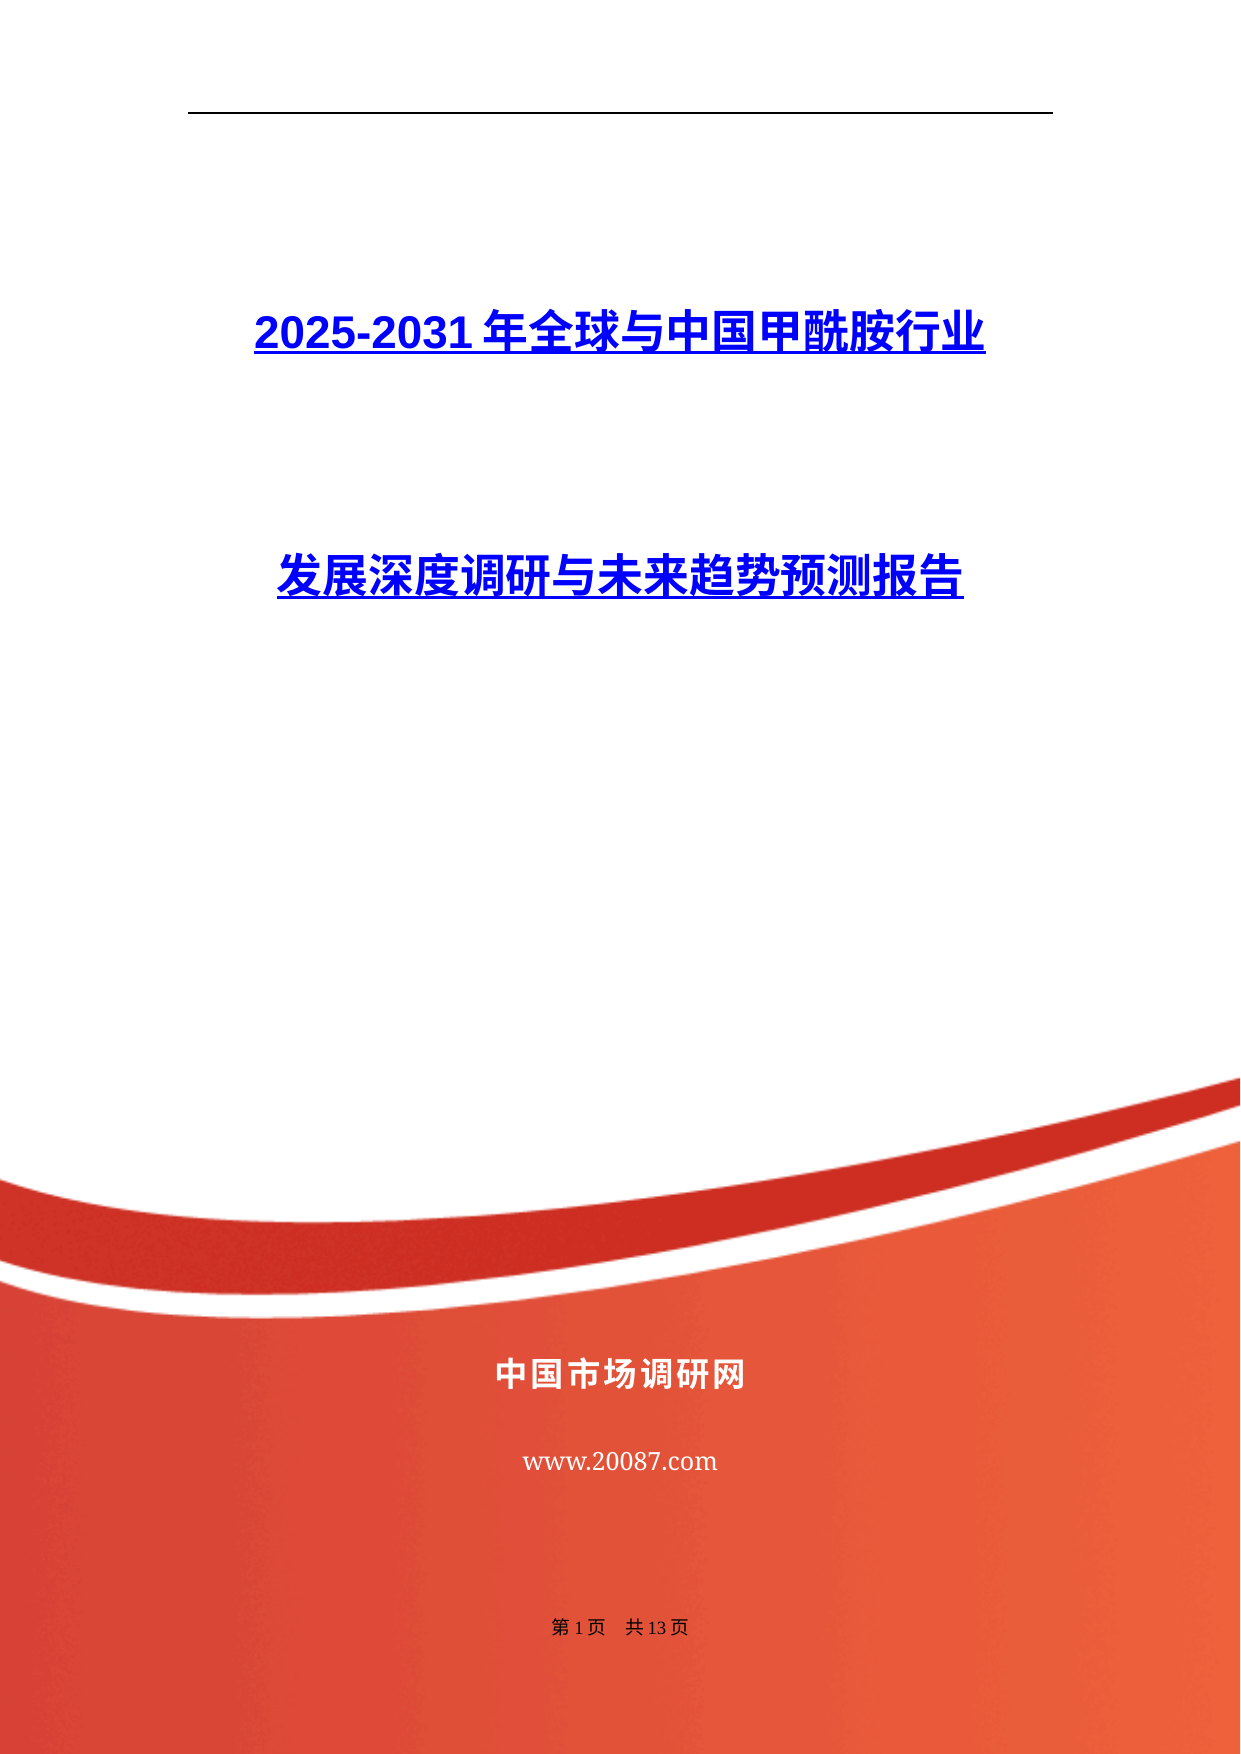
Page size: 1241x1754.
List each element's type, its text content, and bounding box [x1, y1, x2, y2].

text www.20087.com [187, 1428, 1053, 1493]
subtitle 中国市场调研网 [187, 1339, 1053, 1404]
table_header 2025-2031年全球与中国甲酰胺行业发展深度调研与未来趋势预测报告 [188, 207, 1053, 773]
picture [0, 1006, 1241, 1754]
